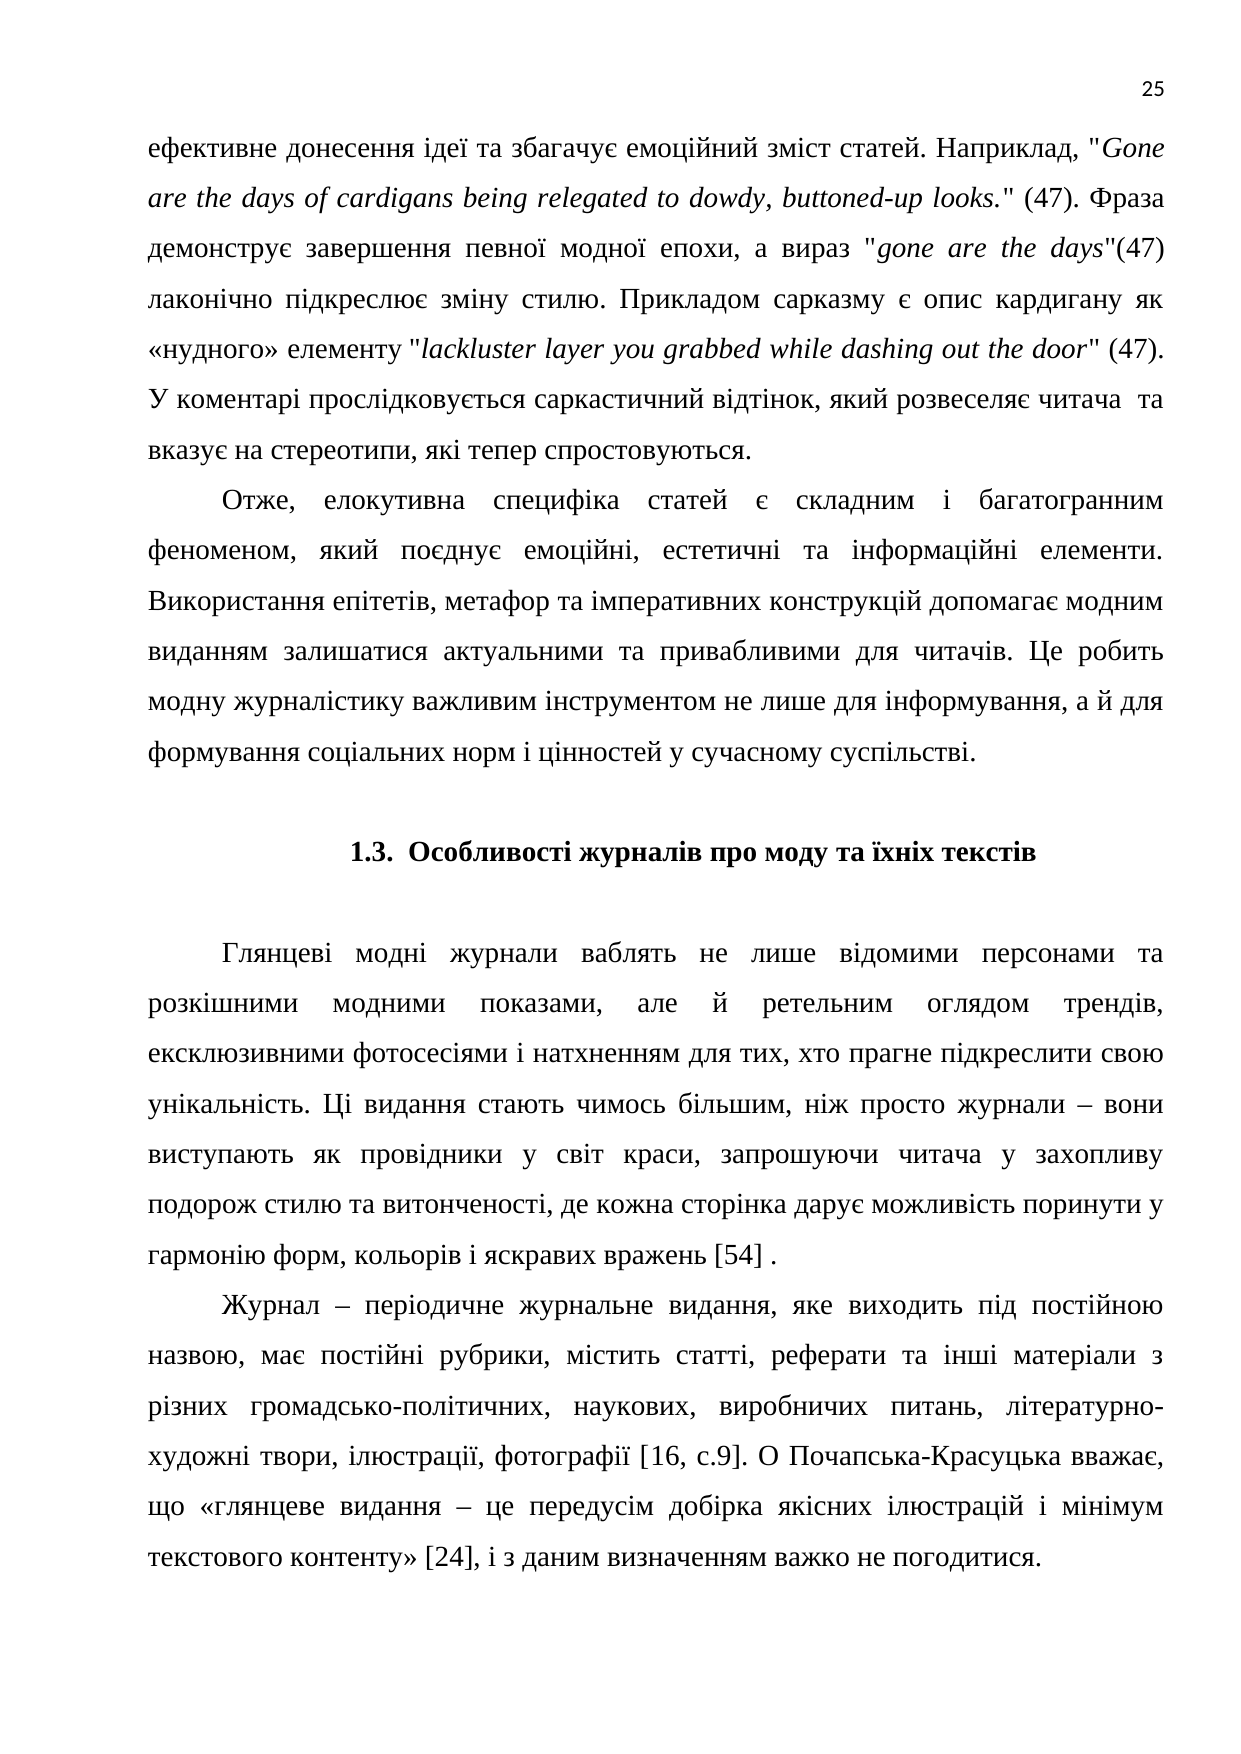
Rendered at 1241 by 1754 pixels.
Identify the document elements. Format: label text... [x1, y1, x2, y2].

text 1.3. Особливості журналів про моду та їхніх текстів [148, 834, 1164, 868]
text Журнал – періодичне журнальне видання, яке виходить під постійною назвою, має постійні рубрики, містить статті, реферати та інші матеріали з різних громадсько-політичних, наукових, виробничих питань, літературно-художні твори, ілюстрації, фотографії [16, с.9]. О Почапська-Красуцька вважає, що «глянцеве видання – це передусім добірка якісних ілюстрацій і мінімум текстового контенту» [24], і з даним визначенням важко не погодитися. [148, 1287, 1164, 1572]
text Глянцеві модні журнали ваблять не лише відомими персонами та розкішними модними показами, але й ретельним оглядом трендів, ексклюзивними фотосесіями і натхненням для тих, хто прагне підкреслити свою унікальність. Ці видання стають чимось більшим, ніж просто журнали – вони виступають як провідники у світ краси, запрошуючи читача у захопливу подорож стилю та витонченості, де кожна сторінка дарує можливість поринути у гармонію форм, кольорів і яскравих вражень [54] . [148, 935, 1164, 1270]
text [148, 130, 1164, 465]
text Отже, елокутивна специфіка статей є складним і багатогранним феноменом, який поєднує емоційні, естетичні та інформаційні елементи. Використання епітетів, метафор та імперативних конструкцій допомагає модним виданням залишатися актуальними та привабливими для читачів. Це робить модну журналістику важливим інструментом не лише для інформування, а й для формування соціальних норм і цінностей у сучасному суспільстві. [148, 482, 1164, 767]
